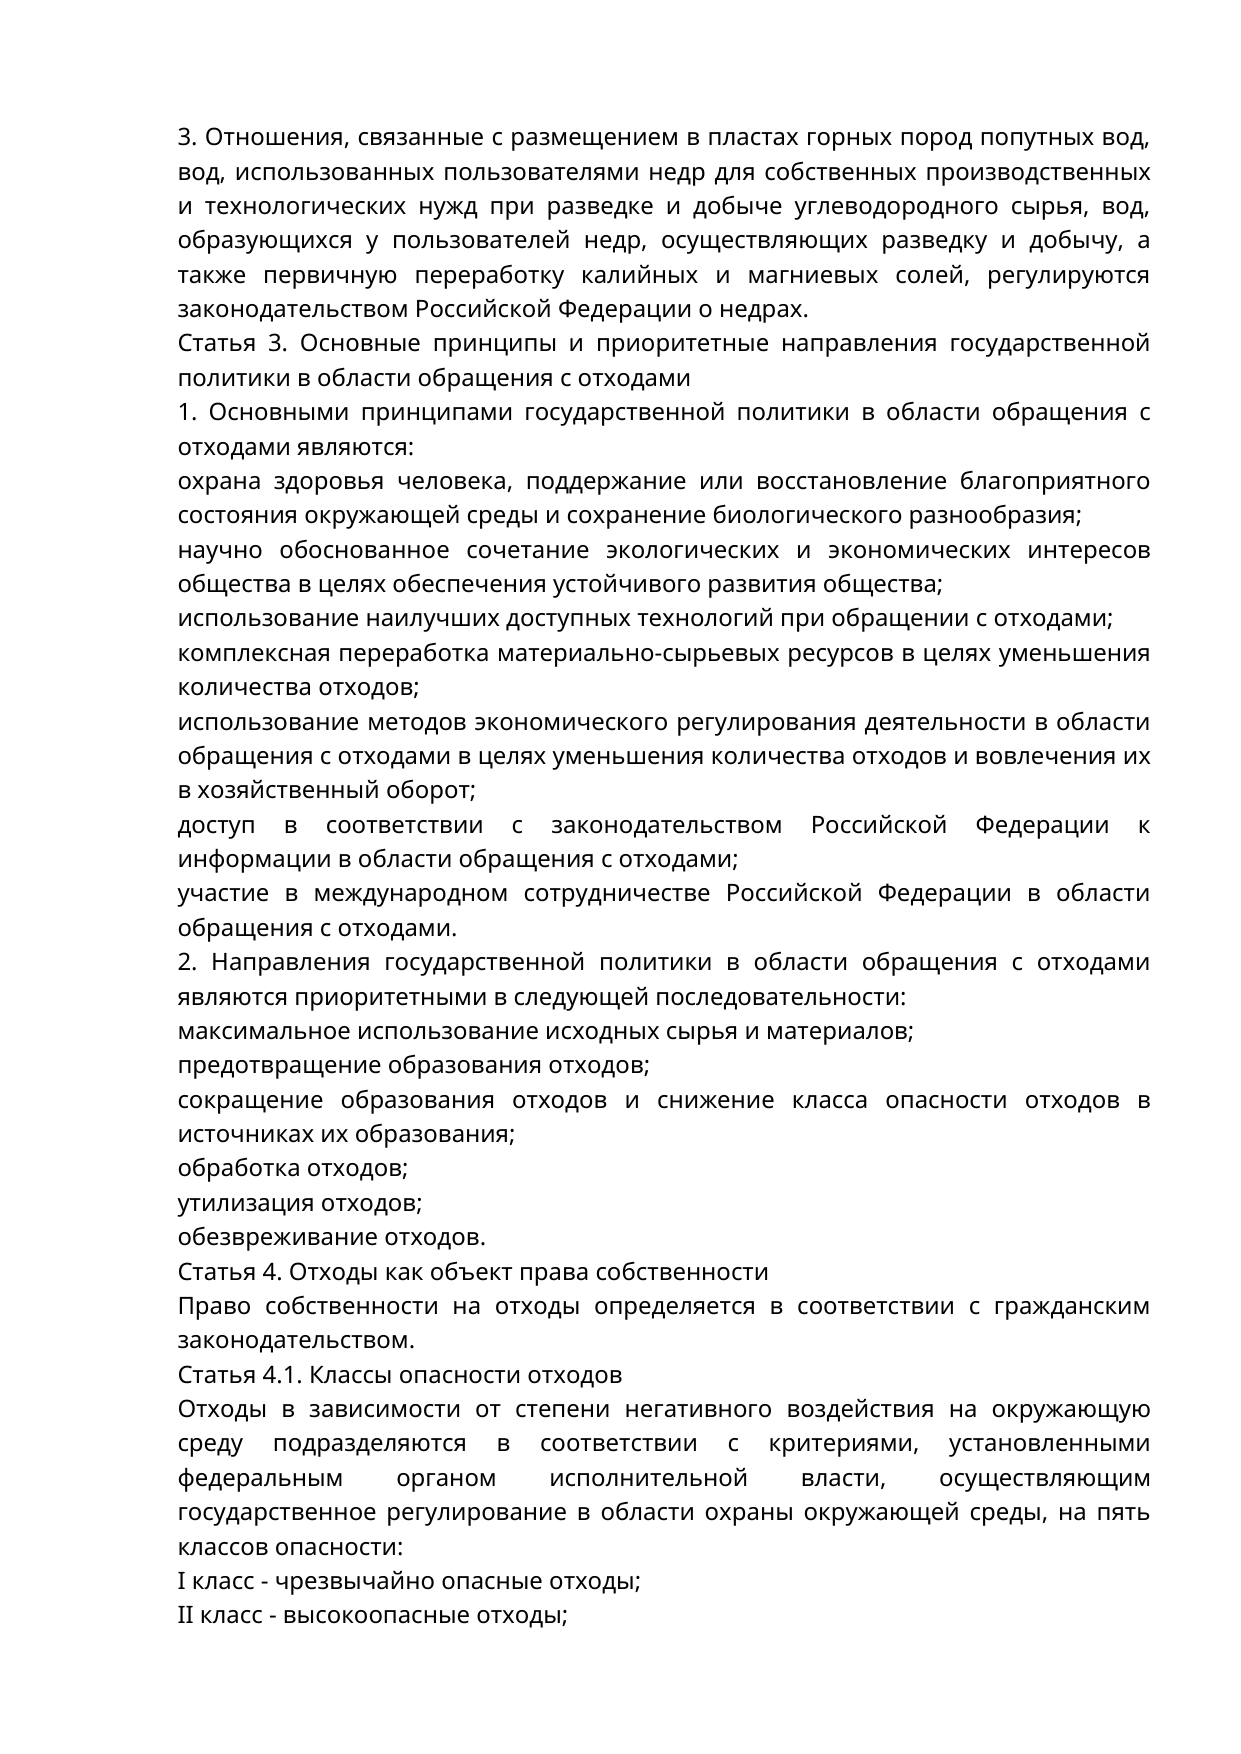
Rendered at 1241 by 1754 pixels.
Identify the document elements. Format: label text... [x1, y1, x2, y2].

text использование наилучших доступных технологий при обращении с отходами; [177, 599, 1152, 634]
text II класс - высокоопасные отходы; [177, 1596, 1152, 1631]
text научно обоснованное сочетание экологических и экономических интересов общества в целях обеспечения устойчивого развития общества; [177, 531, 1152, 599]
text Статья 3. Основные принципы и приоритетные направления государственной политики в области обращения с отходами [177, 324, 1152, 393]
text охрана здоровья человека, поддержание или восстановление благоприятного состояния окружающей среды и сохранение биологического разнообразия; [177, 462, 1152, 531]
text Право собственности на отходы определяется в соответствии с гражданским законодательством. [177, 1287, 1152, 1356]
text обработка отходов; [177, 1149, 1152, 1184]
text 3. Отношения, связанные с размещением в пластах горных пород попутных вод, вод, использованных пользователями недр для собственных производственных и технологических нужд при разведке и добыче углеводородного сырья, вод, образующихся у пользователей недр, осуществляющих разведку и добычу, а также первичную переработку калийных и магниевых солей, регулируются законодательством Российской Федерации о недрах. [177, 118, 1152, 324]
text Статья 4. Отходы как объект права собственности [177, 1252, 1152, 1287]
text I класс - чрезвычайно опасные отходы; [177, 1562, 1152, 1596]
text Статья 4.1. Классы опасности отходов [177, 1356, 1152, 1390]
text участие в международном сотрудничестве Российской Федерации в области обращения с отходами. [177, 874, 1152, 943]
text доступ в соответствии с законодательством Российской Федерации к информации в области обращения с отходами; [177, 806, 1152, 874]
text предотвращение образования отходов; [177, 1046, 1152, 1081]
text обезвреживание отходов. [177, 1218, 1152, 1252]
text использование методов экономического регулирования деятельности в области обращения с отходами в целях уменьшения количества отходов и вовлечения их в хозяйственный оборот; [177, 702, 1152, 806]
text 2. Направления государственной политики в области обращения с отходами являются приоритетными в следующей последовательности: [177, 943, 1152, 1012]
text 1. Основными принципами государственной политики в области обращения с отходами являются: [177, 393, 1152, 462]
text сокращение образования отходов и снижение класса опасности отходов в источниках их образования; [177, 1081, 1152, 1149]
text максимальное использование исходных сырья и материалов; [177, 1012, 1152, 1046]
text комплексная переработка материально-сырьевых ресурсов в целях уменьшения количества отходов; [177, 634, 1152, 702]
text Отходы в зависимости от степени негативного воздействия на окружающую среду подразделяются в соответствии с критериями, установленными федеральным органом исполнительной власти, осуществляющим государственное регулирование в области охраны окружающей среды, на пять классов опасности: [177, 1390, 1152, 1562]
text утилизация отходов; [177, 1184, 1152, 1218]
